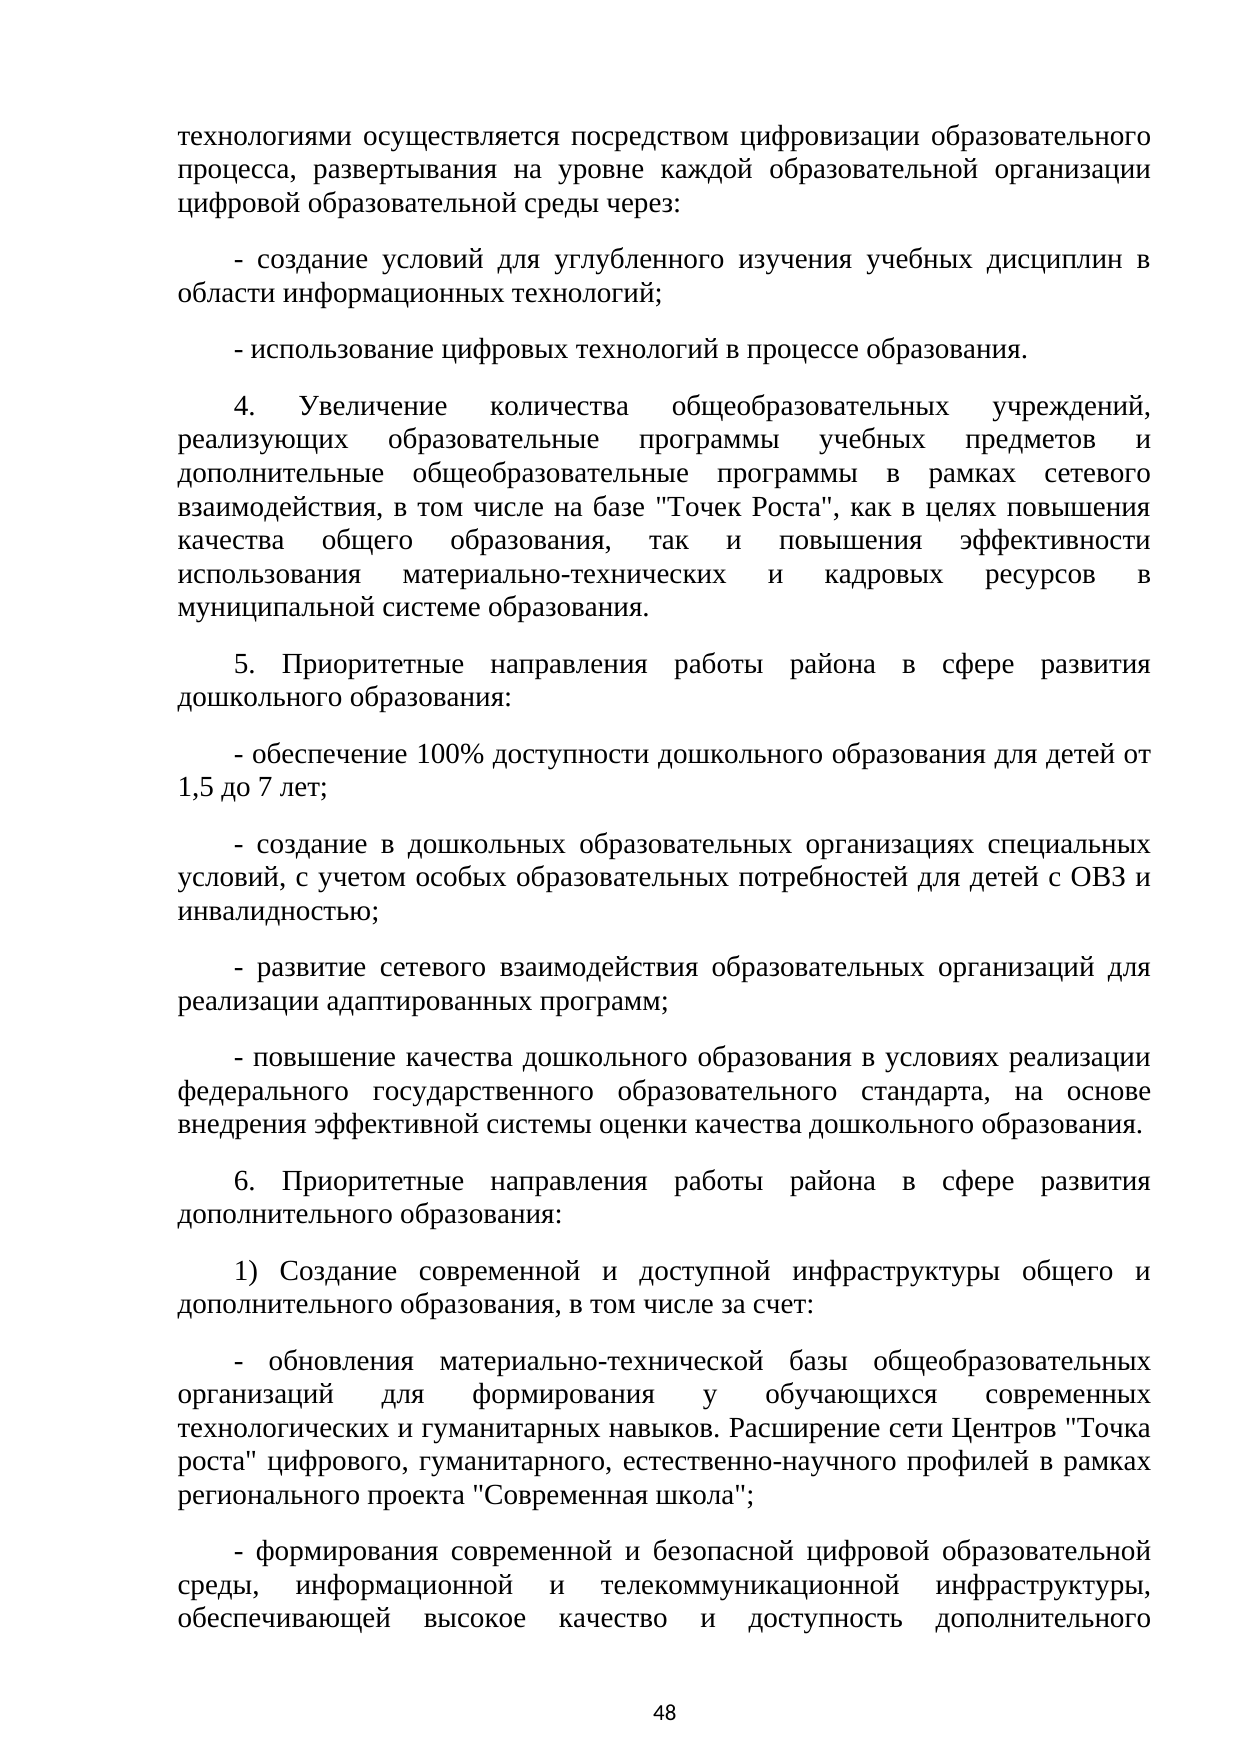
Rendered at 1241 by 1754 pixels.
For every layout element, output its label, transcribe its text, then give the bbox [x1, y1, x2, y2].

text - обеспечение 100% доступности дошкольного образования для детей от 1,5 до 7 лет; [177, 736, 1152, 803]
text - создание в дошкольных образовательных организациях специальных условий, с учетом особых образовательных потребностей для детей с ОВЗ и инвалидностью; [177, 826, 1152, 926]
text - развитие сетевого взаимодействия образовательных организаций для реализации адаптированных программ; [177, 949, 1152, 1016]
text - использование цифровых технологий в процессе образования. [177, 332, 1152, 365]
text - обновления материально-технической базы общеобразовательных организаций для формирования у обучающихся современных технологических и гуманитарных навыков. Расширение сети Центров "Точка роста" цифрового, гуманитарного, естественно-научного профилей в рамках регионального проекта "Современная школа"; [177, 1343, 1152, 1511]
text - повышение качества дошкольного образования в условиях реализации федерального государственного образовательного стандарта, на основе внедрения эффективной системы оценки качества дошкольного образования. [177, 1039, 1152, 1140]
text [177, 1533, 1152, 1634]
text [177, 118, 1152, 219]
text 1) Создание современной и доступной инфраструктуры общего и дополнительного образования, в том числе за счет: [177, 1253, 1152, 1320]
text - создание условий для углубленного изучения учебных дисциплин в области информационных технологий; [177, 242, 1152, 309]
text 4. Увеличение количества общеобразовательных учреждений, реализующих образовательные программы учебных предметов и дополнительные общеобразовательные программы в рамках сетевого взаимодействия, в том числе на базе "Точек Роста", как в целях повышения качества общего образования, так и повышения эффективности использования материально-технических и кадровых ресурсов в муниципальной системе образования. [177, 388, 1152, 623]
text 6. Приоритетные направления работы района в сфере развития дополнительного образования: [177, 1163, 1152, 1230]
text 5. Приоритетные направления работы района в сфере развития дошкольного образования: [177, 646, 1152, 713]
